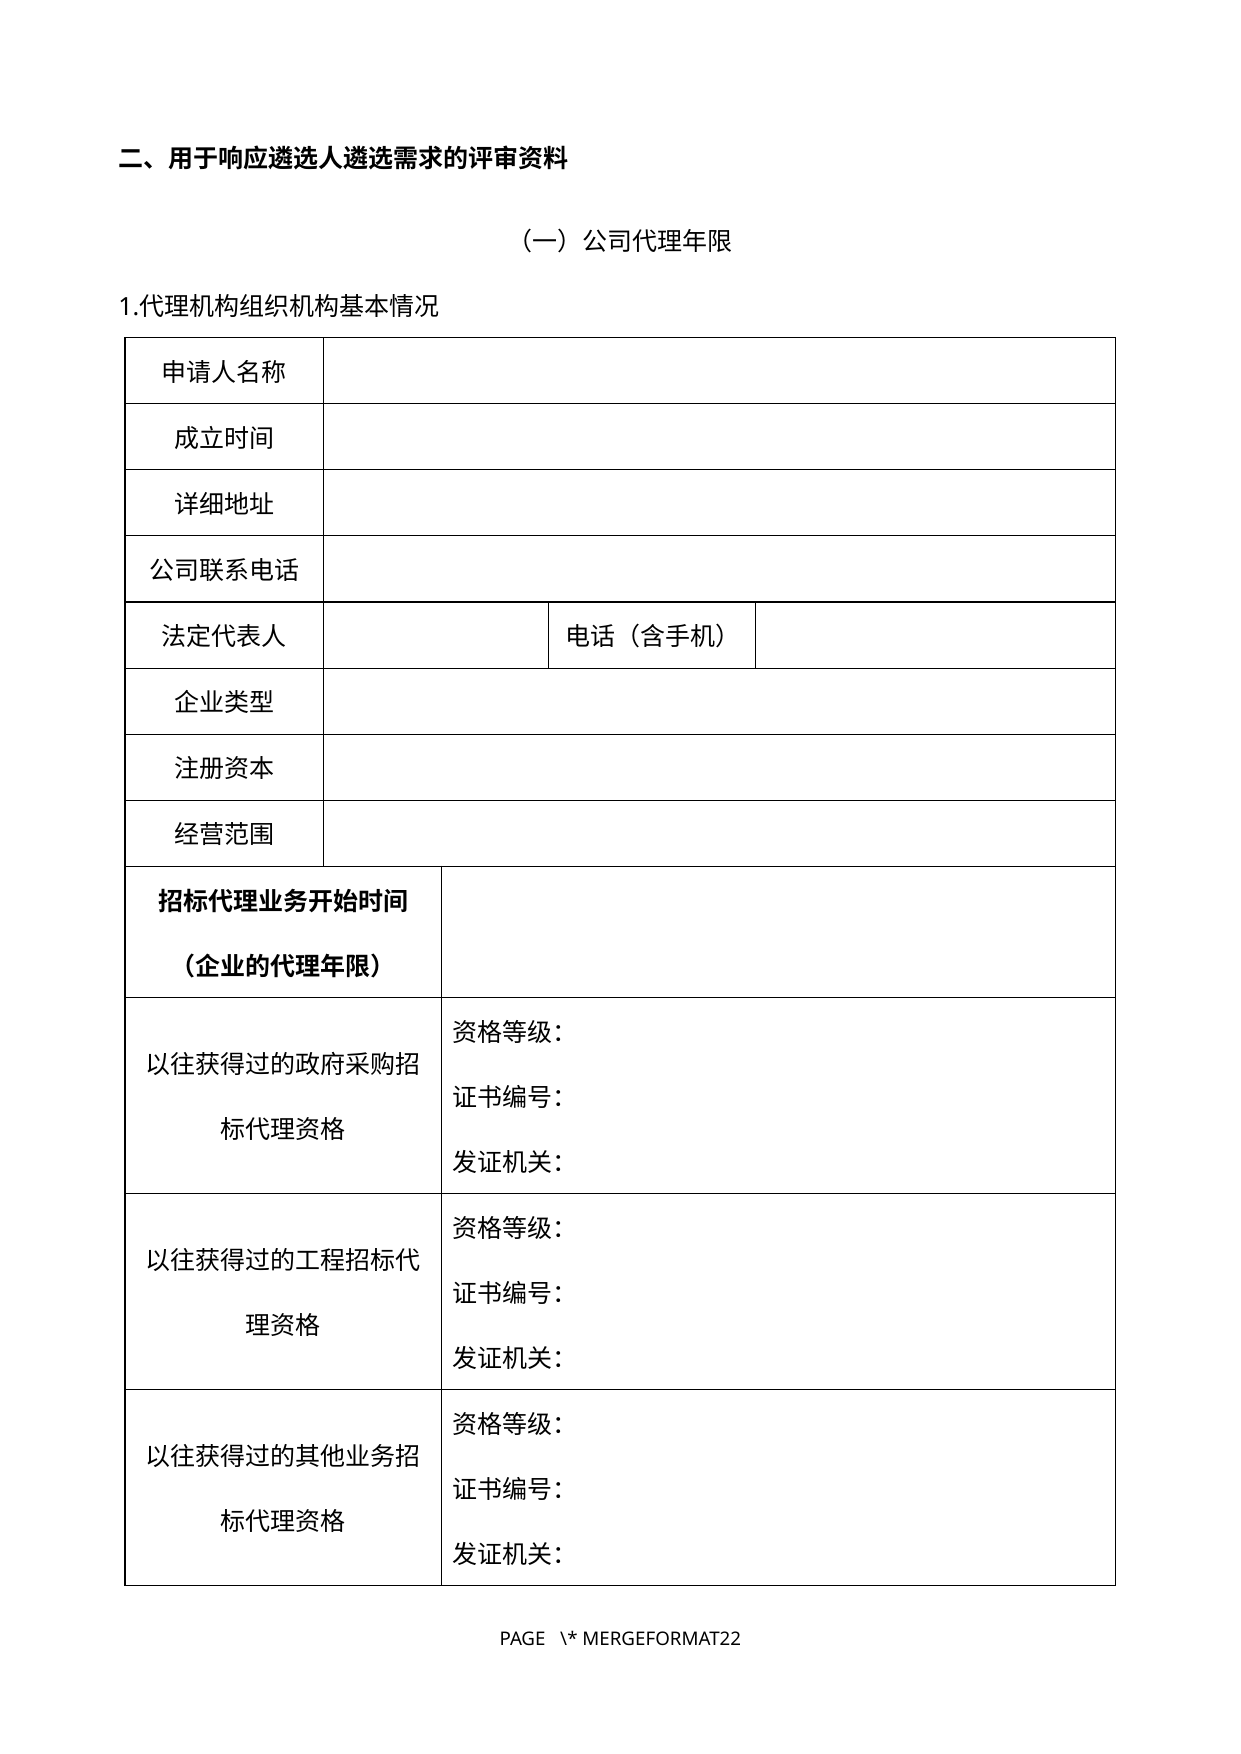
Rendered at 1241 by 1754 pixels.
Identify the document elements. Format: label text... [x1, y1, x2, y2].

table_cell 以往获得过的工程招标代理资格 [126, 1194, 441, 1389]
table_cell 企业类型 [126, 669, 323, 733]
table_cell [324, 404, 1115, 469]
table_cell [324, 735, 1115, 799]
table_cell 详细地址 [126, 470, 323, 535]
table_cell 经营范围 [126, 801, 323, 866]
table_cell [324, 536, 1115, 601]
table_cell [324, 470, 1115, 535]
table_header 申请人名称 [126, 338, 323, 403]
table_cell 公司联系电话 [126, 536, 323, 601]
table_cell [442, 867, 1115, 997]
table_cell [324, 801, 1115, 866]
table_cell [756, 603, 1115, 667]
table_cell 注册资本 [126, 735, 323, 799]
table_cell 法定代表人 [126, 603, 323, 667]
table_cell 电话（含手机） [549, 603, 755, 667]
table_cell 以往获得过的政府采购招标代理资格 [126, 998, 441, 1193]
table_cell 资格等级： 证书编号： 发证机关： [442, 1390, 1115, 1585]
table_cell [324, 669, 1115, 733]
table_header [324, 338, 1115, 403]
text 1.代理机构组织机构基本情况 [118, 272, 1122, 337]
table_cell [324, 603, 548, 667]
table_cell 资格等级： 证书编号： 发证机关： [442, 998, 1115, 1193]
table_cell 招标代理业务开始时间 （企业的代理年限） [126, 867, 441, 997]
text 二、用于响应遴选人遴选需求的评审资料 [118, 124, 1122, 189]
table_cell 以往获得过的其他业务招标代理资格 [126, 1390, 441, 1585]
table_cell 资格等级： 证书编号： 发证机关： [442, 1194, 1115, 1389]
text （一）公司代理年限 [118, 207, 1122, 272]
table_cell 成立时间 [126, 404, 323, 469]
